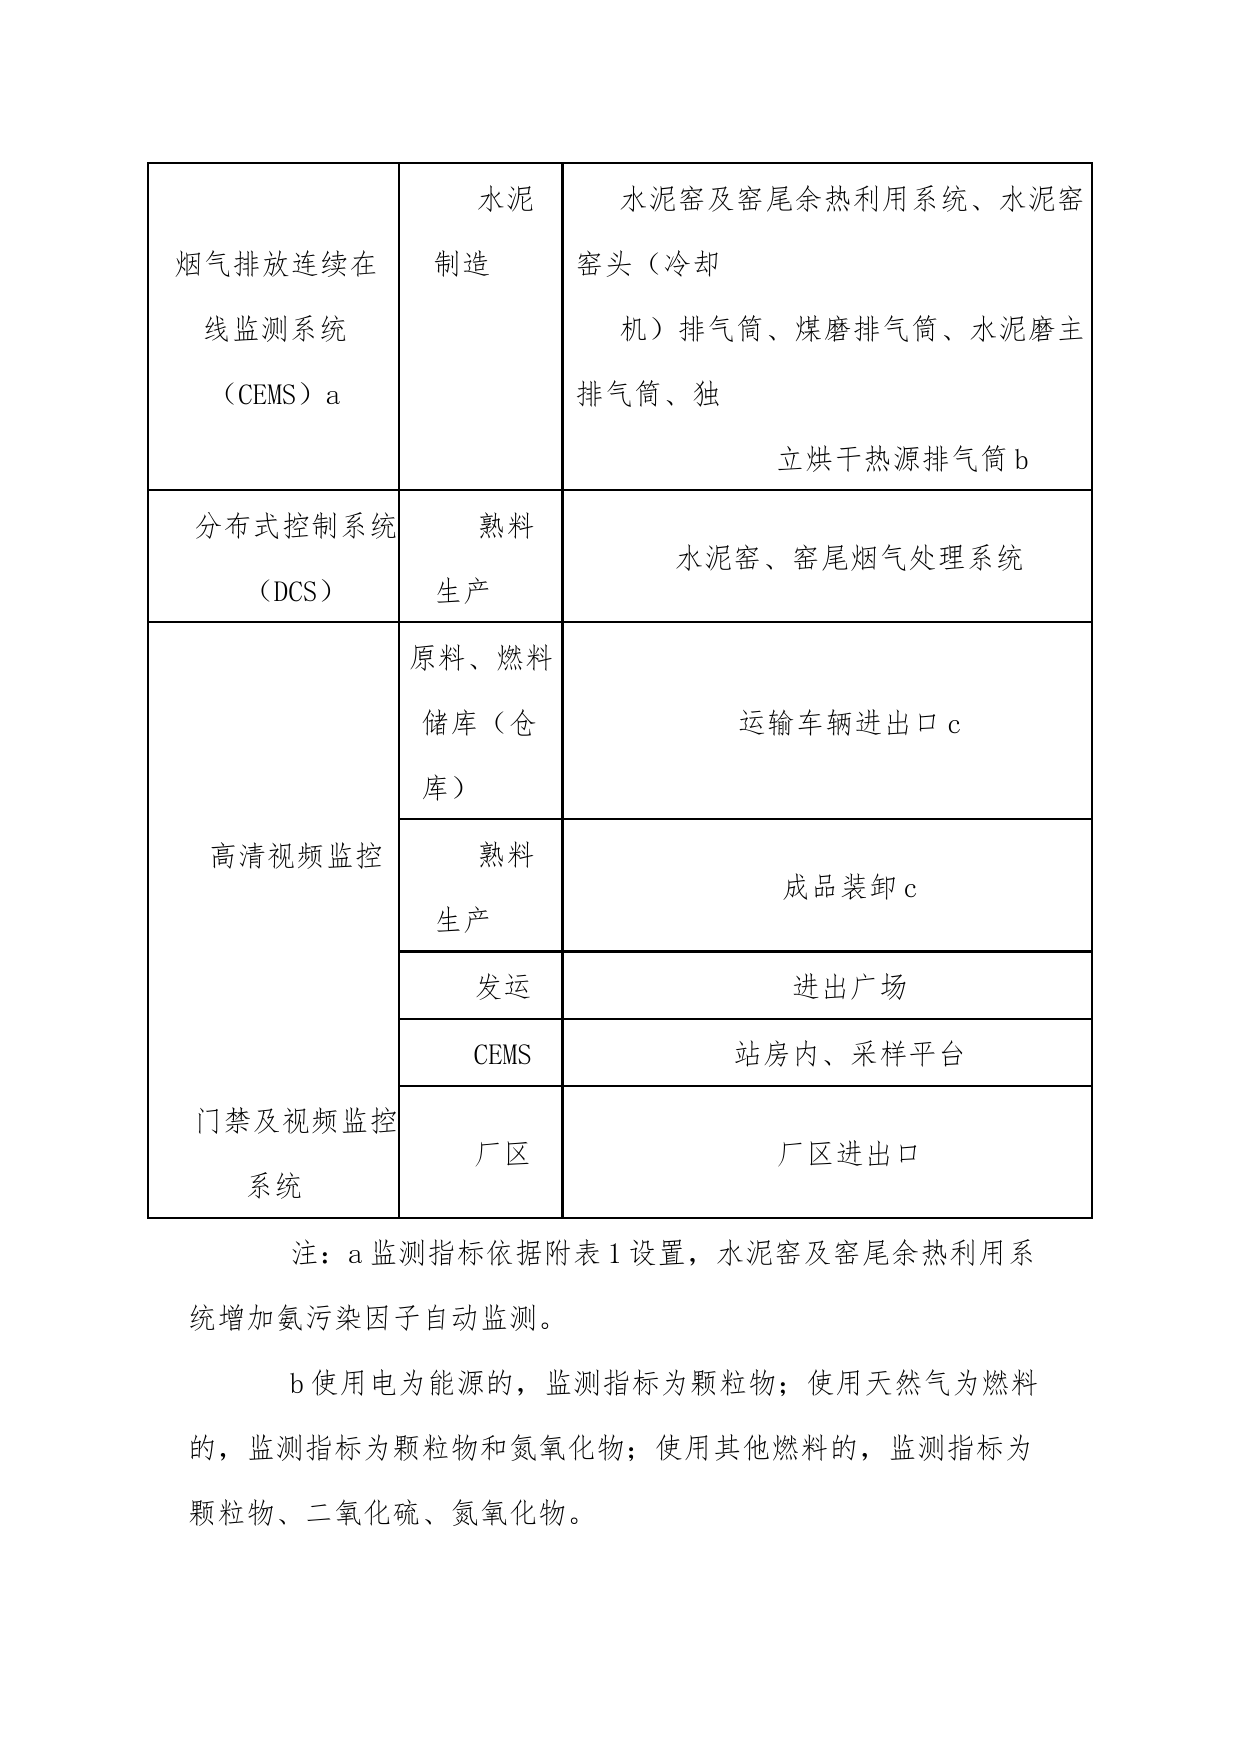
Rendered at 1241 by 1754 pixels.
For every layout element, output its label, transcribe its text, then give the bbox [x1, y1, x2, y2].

table_cell 门禁及视频监控系统 [149, 1085, 398, 1217]
table_cell 水泥制造 [400, 164, 561, 489]
table_cell 运输车辆进出口c [564, 623, 1091, 818]
table_cell 水泥窑、窑尾烟气处理系统 [564, 491, 1091, 621]
table_cell CEMS [400, 1020, 561, 1084]
table_cell 厂区 [400, 1087, 561, 1217]
table_cell 水泥窑及窑尾余热利用系统、水泥窑窑头（冷却 机）排气筒、煤磨排气筒、水泥磨主排气筒、独 立烘干热源排气筒b [564, 164, 1091, 489]
table_cell 熟料生产 [400, 491, 561, 621]
table_cell 站房内、采样平台 [564, 1020, 1091, 1084]
table_cell 成品装卸c [564, 820, 1091, 950]
text 注：a监测指标依据附表1设置，水泥窑及窑尾余热利用系统增加氨污染因子自动监测。 [187, 1219, 1053, 1349]
table_cell 厂区进出口 [564, 1087, 1091, 1217]
table_cell 进出广场 [564, 953, 1091, 1017]
table_cell 原料、燃料储库（仓库） [400, 623, 561, 818]
table_cell 分布式控制系统 （DCS） [149, 491, 398, 621]
table_cell 发运 [400, 953, 561, 1017]
text b使用电为能源的，监测指标为颗粒物；使用天然气为燃料的，监测指标为颗粒物和氮氧化物；使用其他燃料的，监测指标为颗粒物、二氧化硫、氮氧化物。 [187, 1349, 1053, 1544]
table_cell 高清视频监控 [149, 623, 398, 1084]
table_cell 烟气排放连续在线监测系统（CEMS）a [149, 164, 398, 489]
table_cell 熟料生产 [400, 820, 561, 950]
